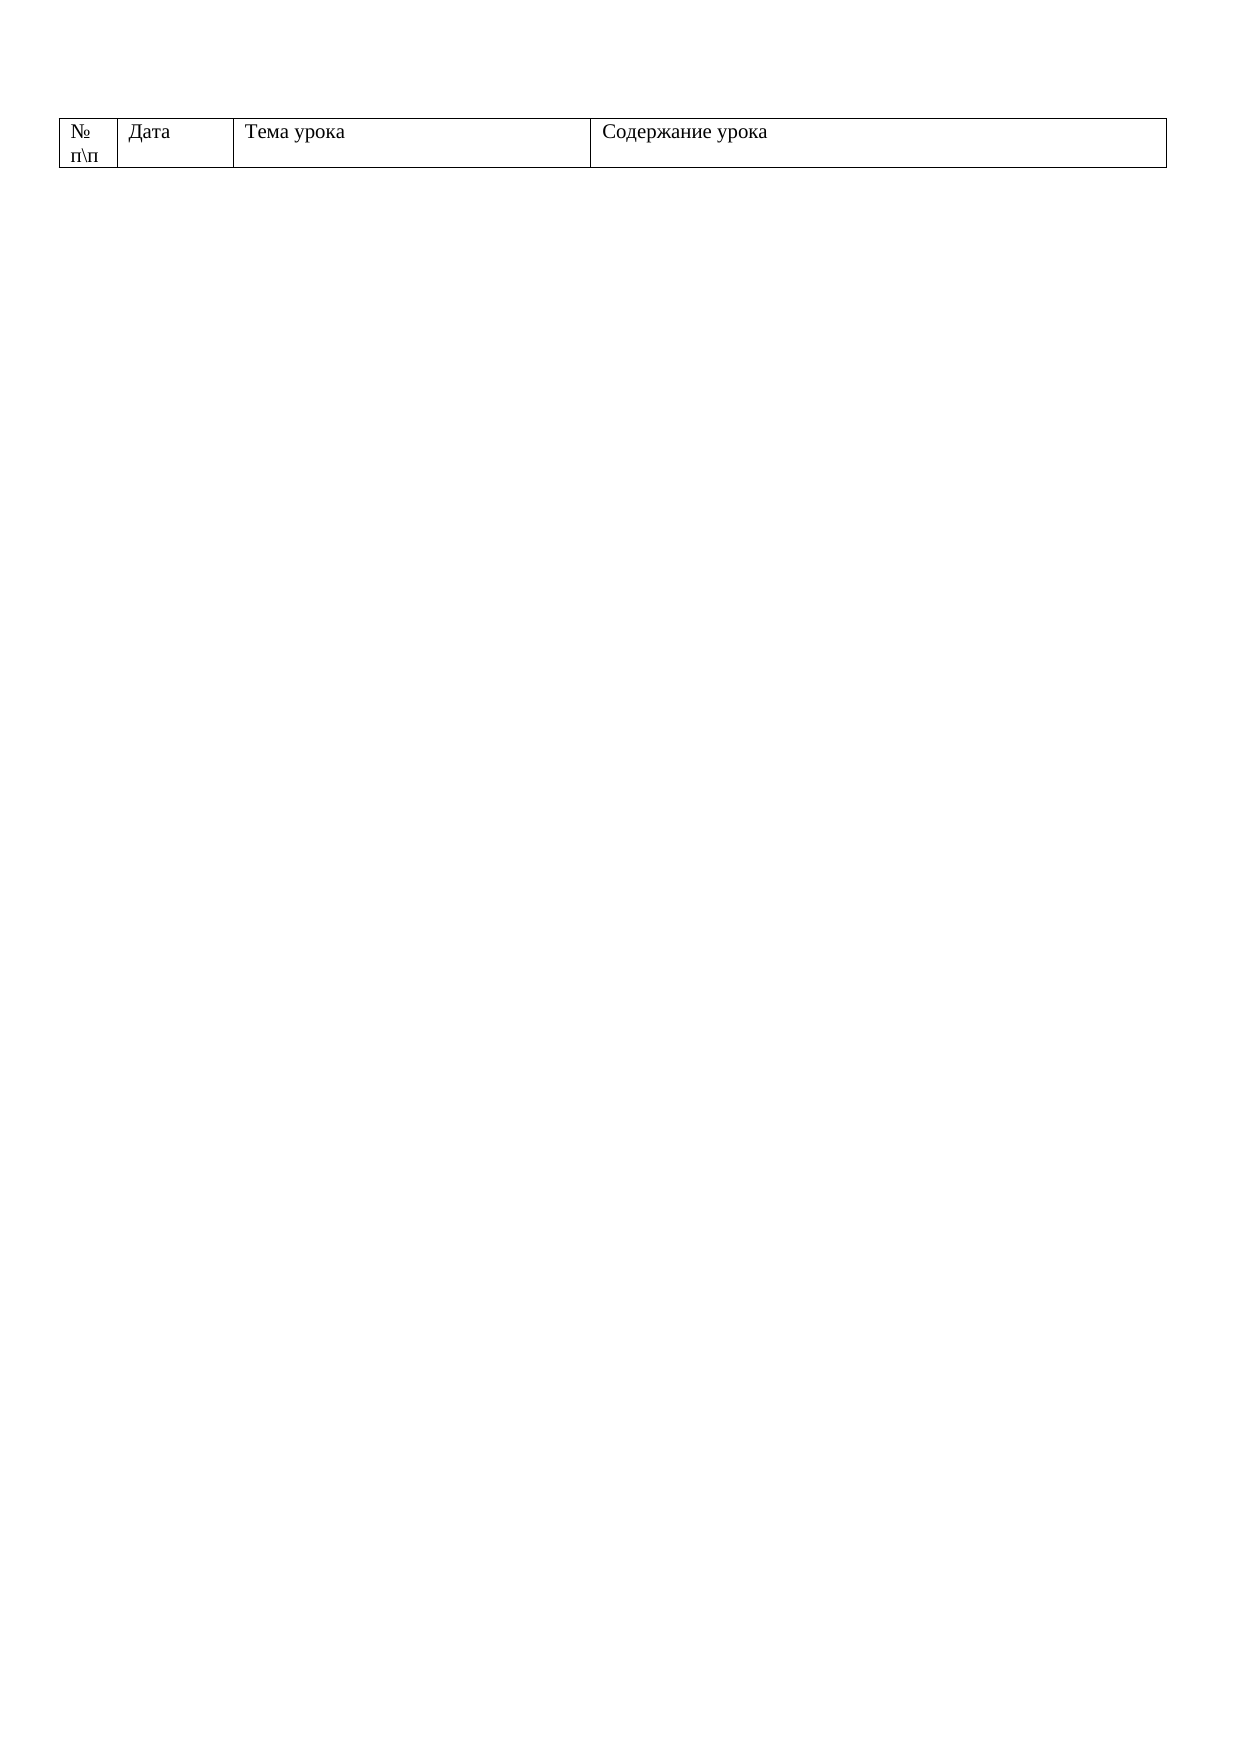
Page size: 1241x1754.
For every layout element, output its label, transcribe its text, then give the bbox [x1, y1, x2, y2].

table_header Дата [118, 119, 233, 167]
table_header Тема урока [234, 119, 590, 167]
table_header Содержание урока [591, 119, 1166, 167]
table_header № п\п [60, 119, 117, 167]
